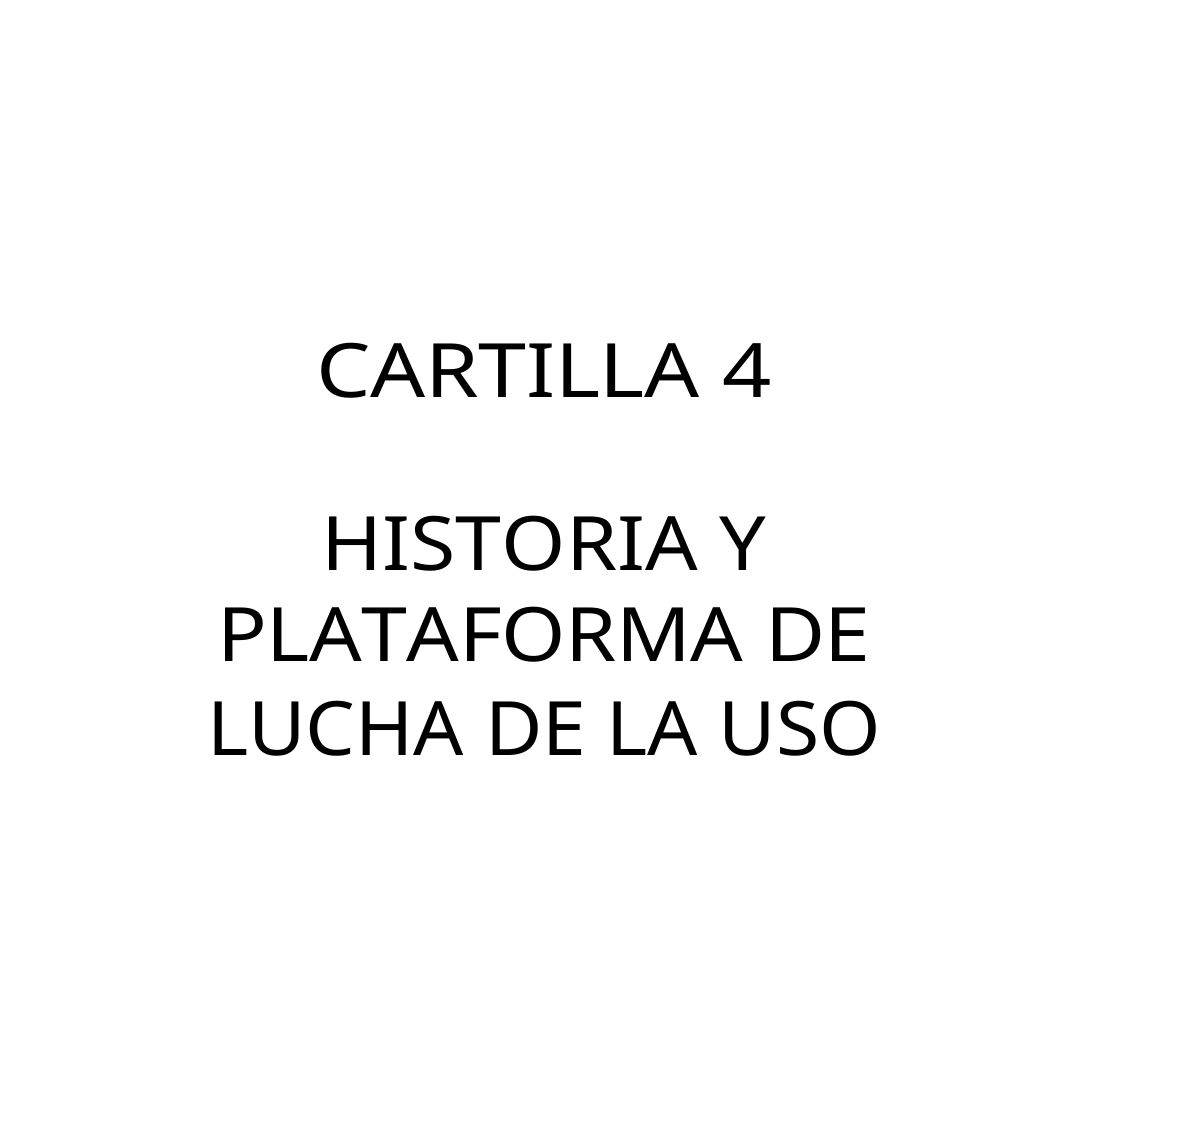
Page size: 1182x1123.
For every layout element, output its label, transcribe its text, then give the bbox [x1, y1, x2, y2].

text HISTORIA Y PLATAFORMA DE LUCHA DE LA USO [192, 495, 896, 777]
text CARTILLA 4 [159, 317, 929, 419]
